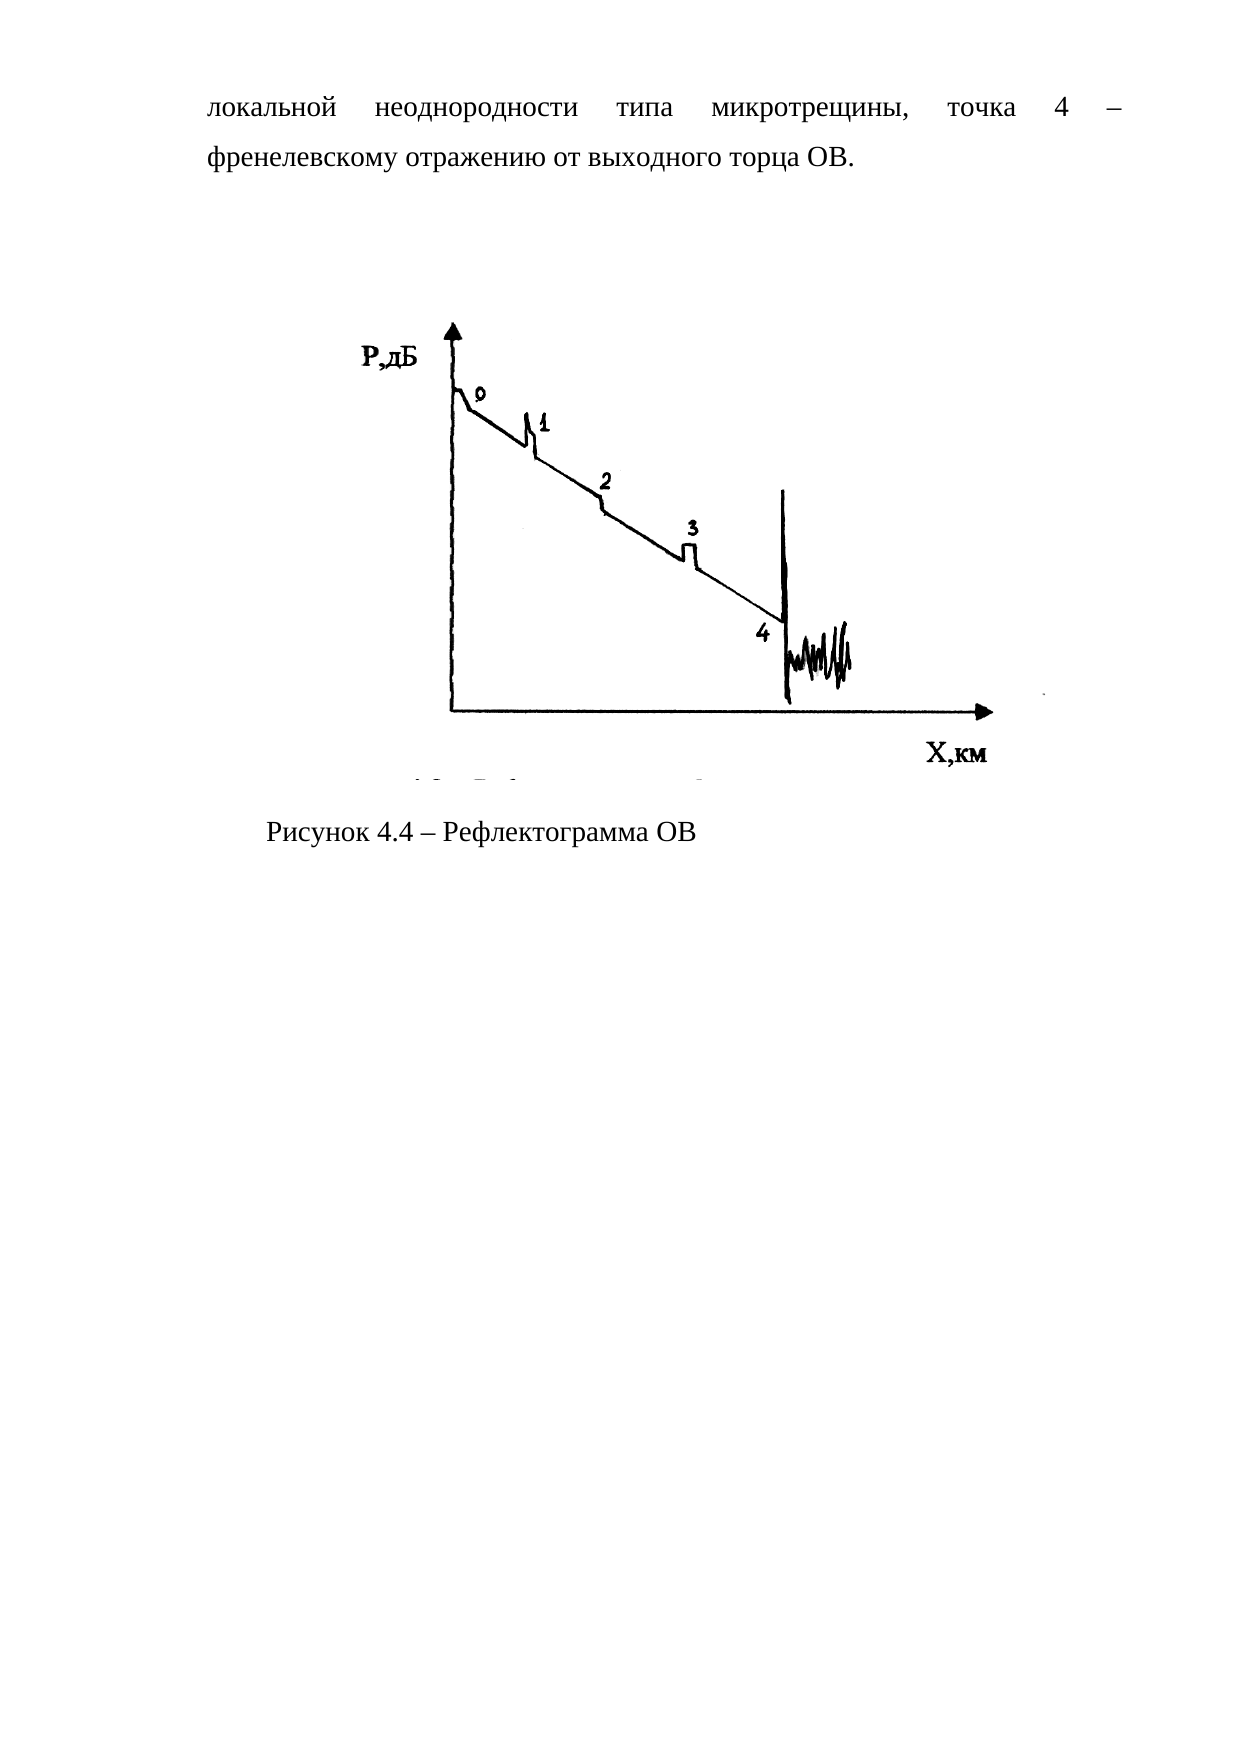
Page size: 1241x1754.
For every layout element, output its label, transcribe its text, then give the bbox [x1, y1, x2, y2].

text Рисунок 4.4 – Рефлектограмма ОВ [207, 814, 1122, 848]
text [207, 89, 1122, 172]
